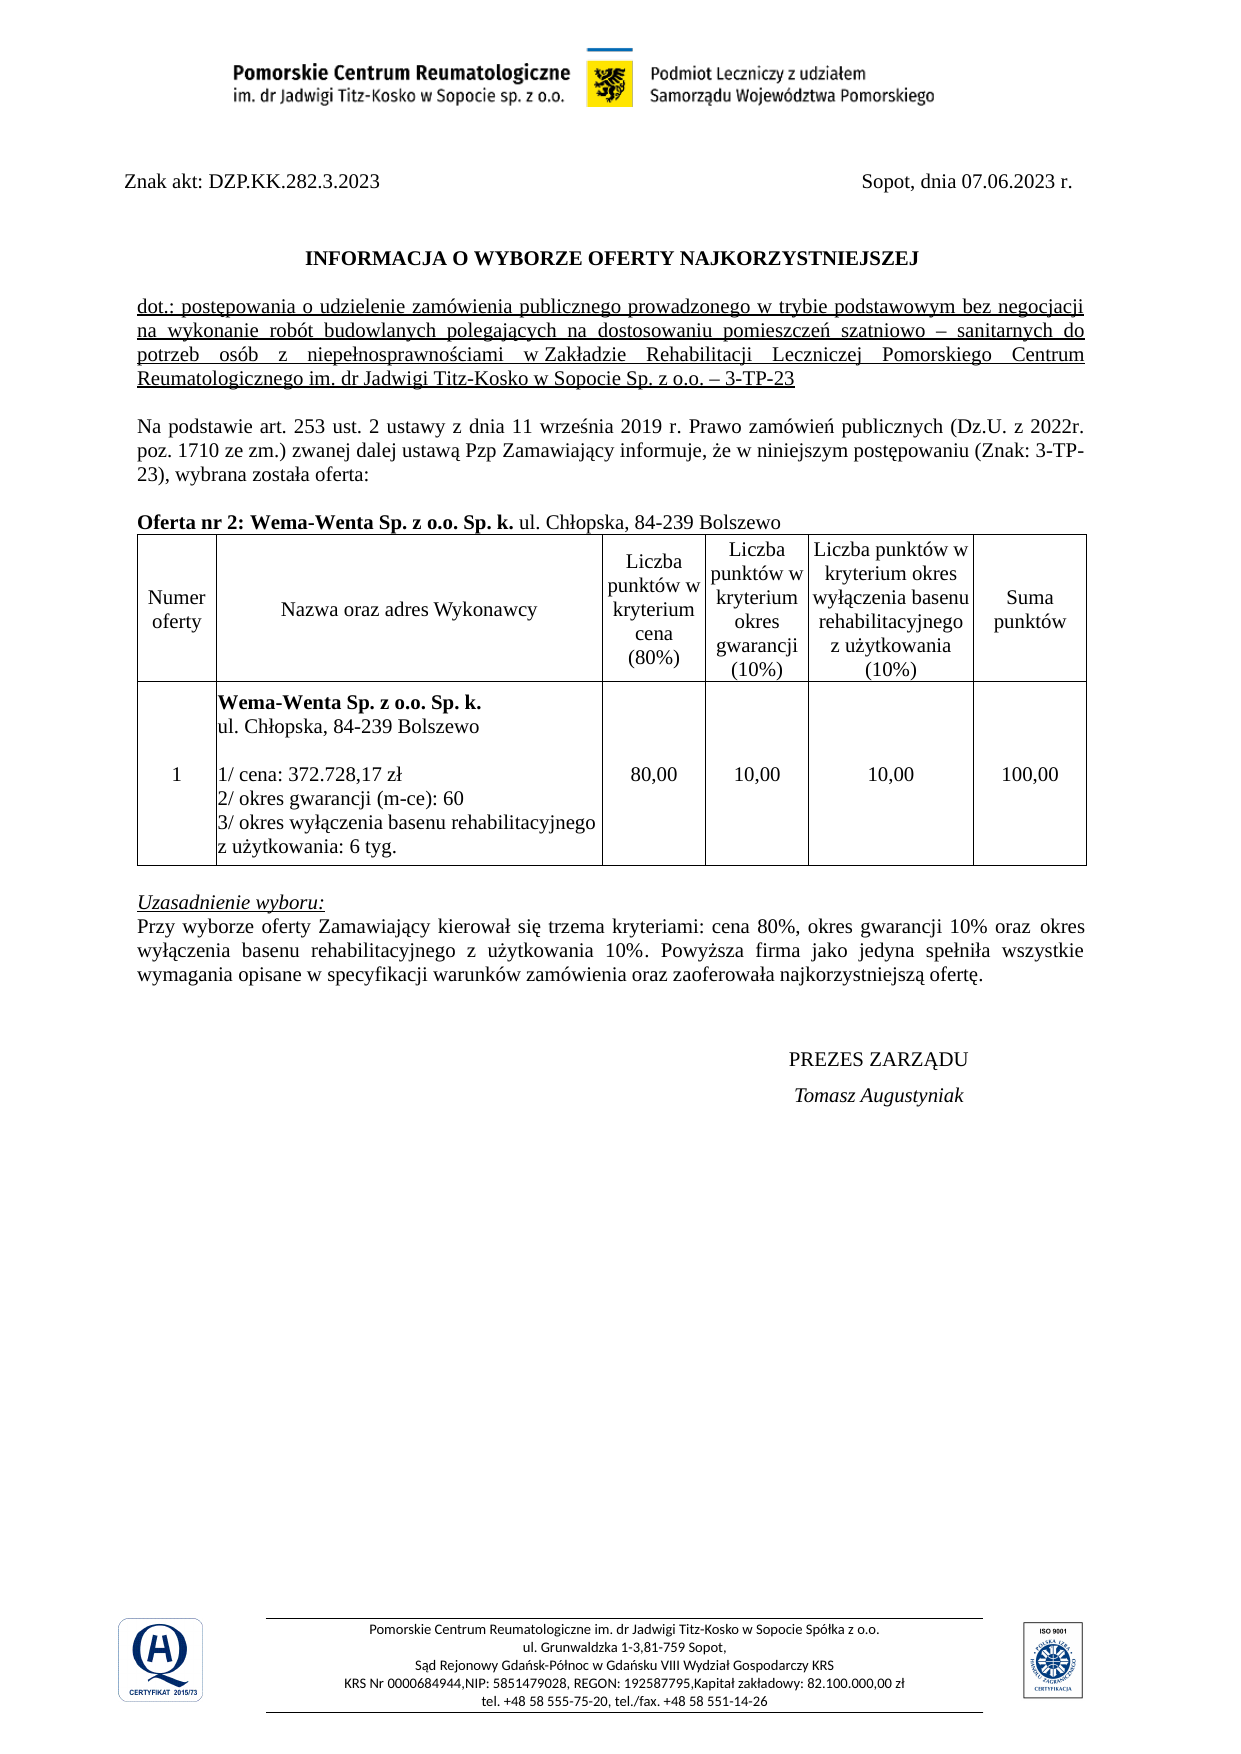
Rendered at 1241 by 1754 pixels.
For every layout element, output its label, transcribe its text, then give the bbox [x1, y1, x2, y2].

text Tomasz Augustyniak [768, 1083, 1137, 1107]
picture [118, 1618, 203, 1702]
text PREZES ZARZĄDU [768, 1047, 1137, 1071]
table_header Znak akt: DZP.KK.282.3.2023 Sopot, dnia 07.06.2023 r. INFORMACJA O WYBORZE OFERTY NAJKORZYSTNIEJSZEJ [117, 169, 1107, 1010]
picture [1021, 1620, 1085, 1701]
picture [231, 47, 934, 107]
